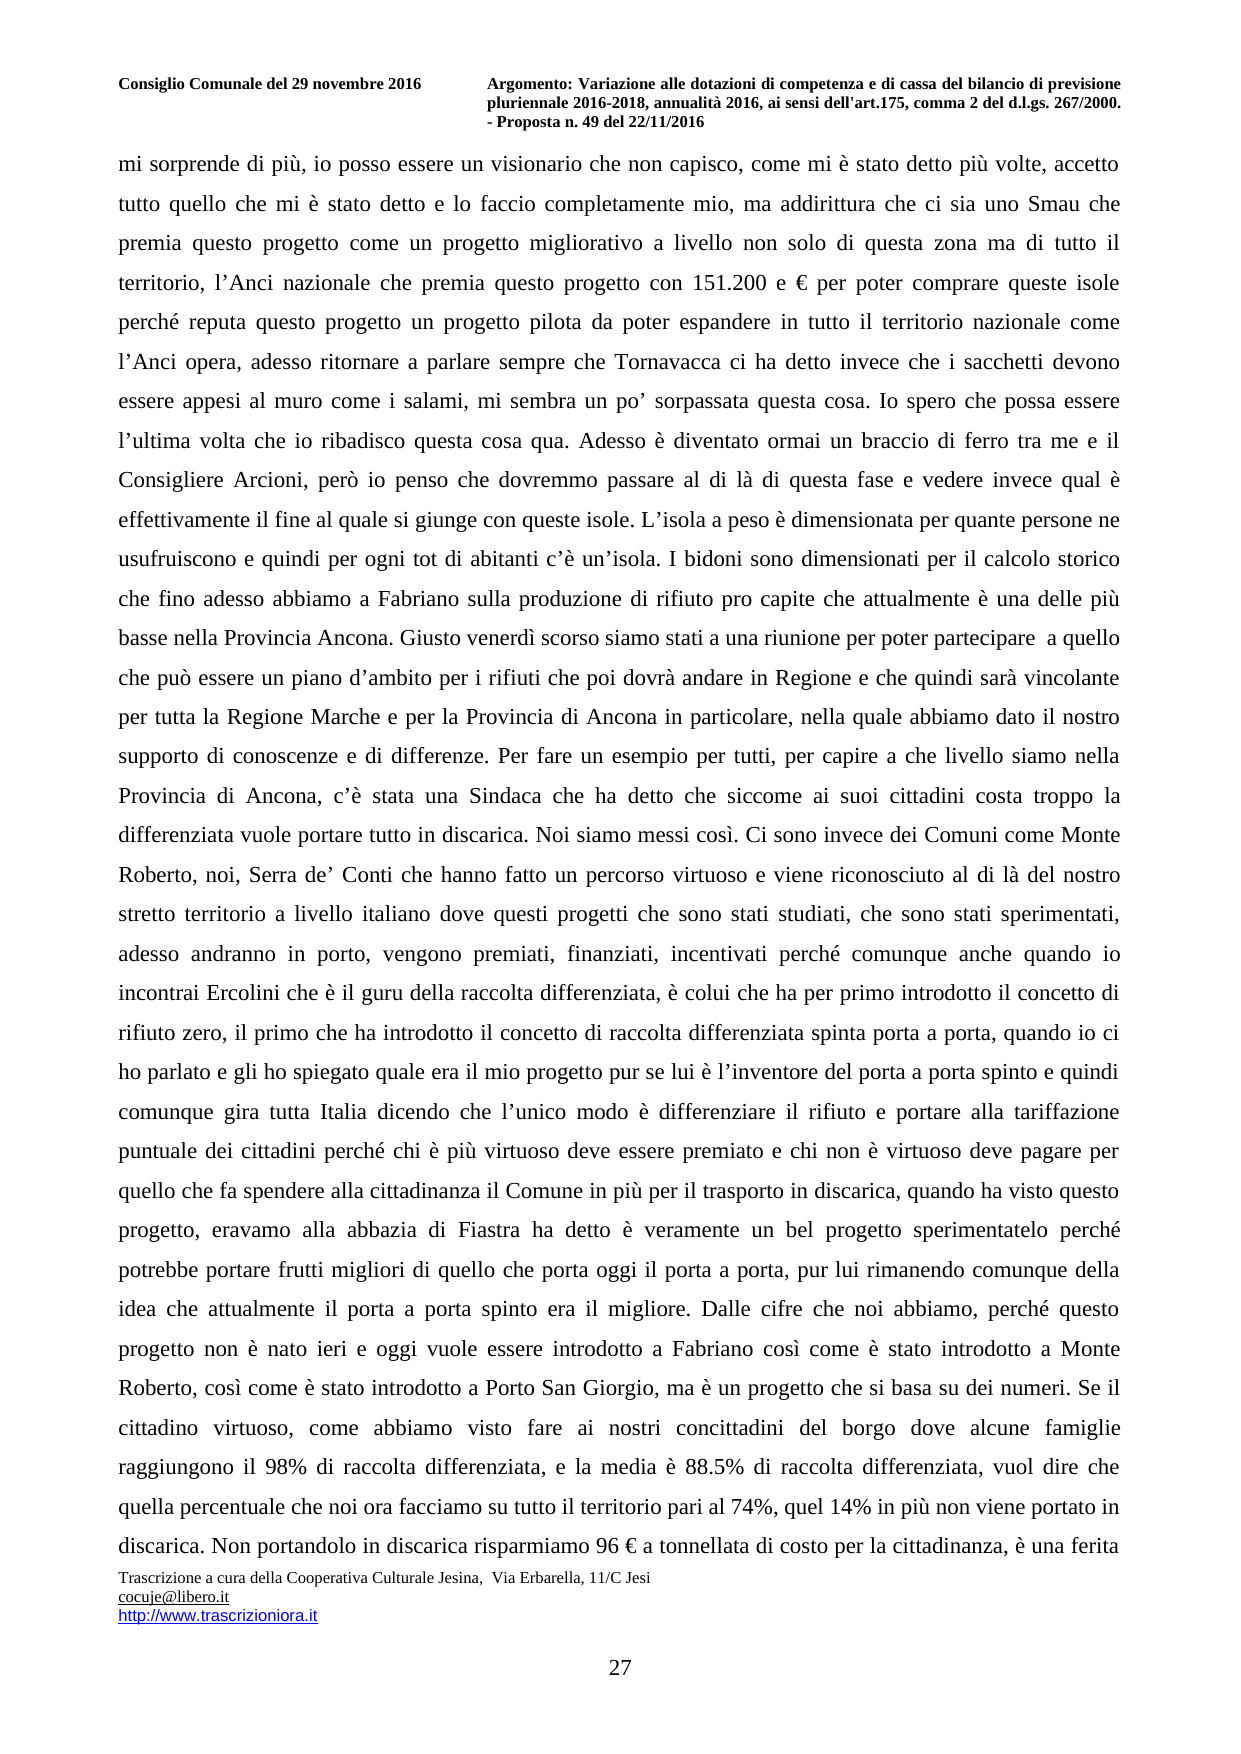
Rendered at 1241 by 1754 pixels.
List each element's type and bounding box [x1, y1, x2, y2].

text [118, 150, 1122, 1558]
